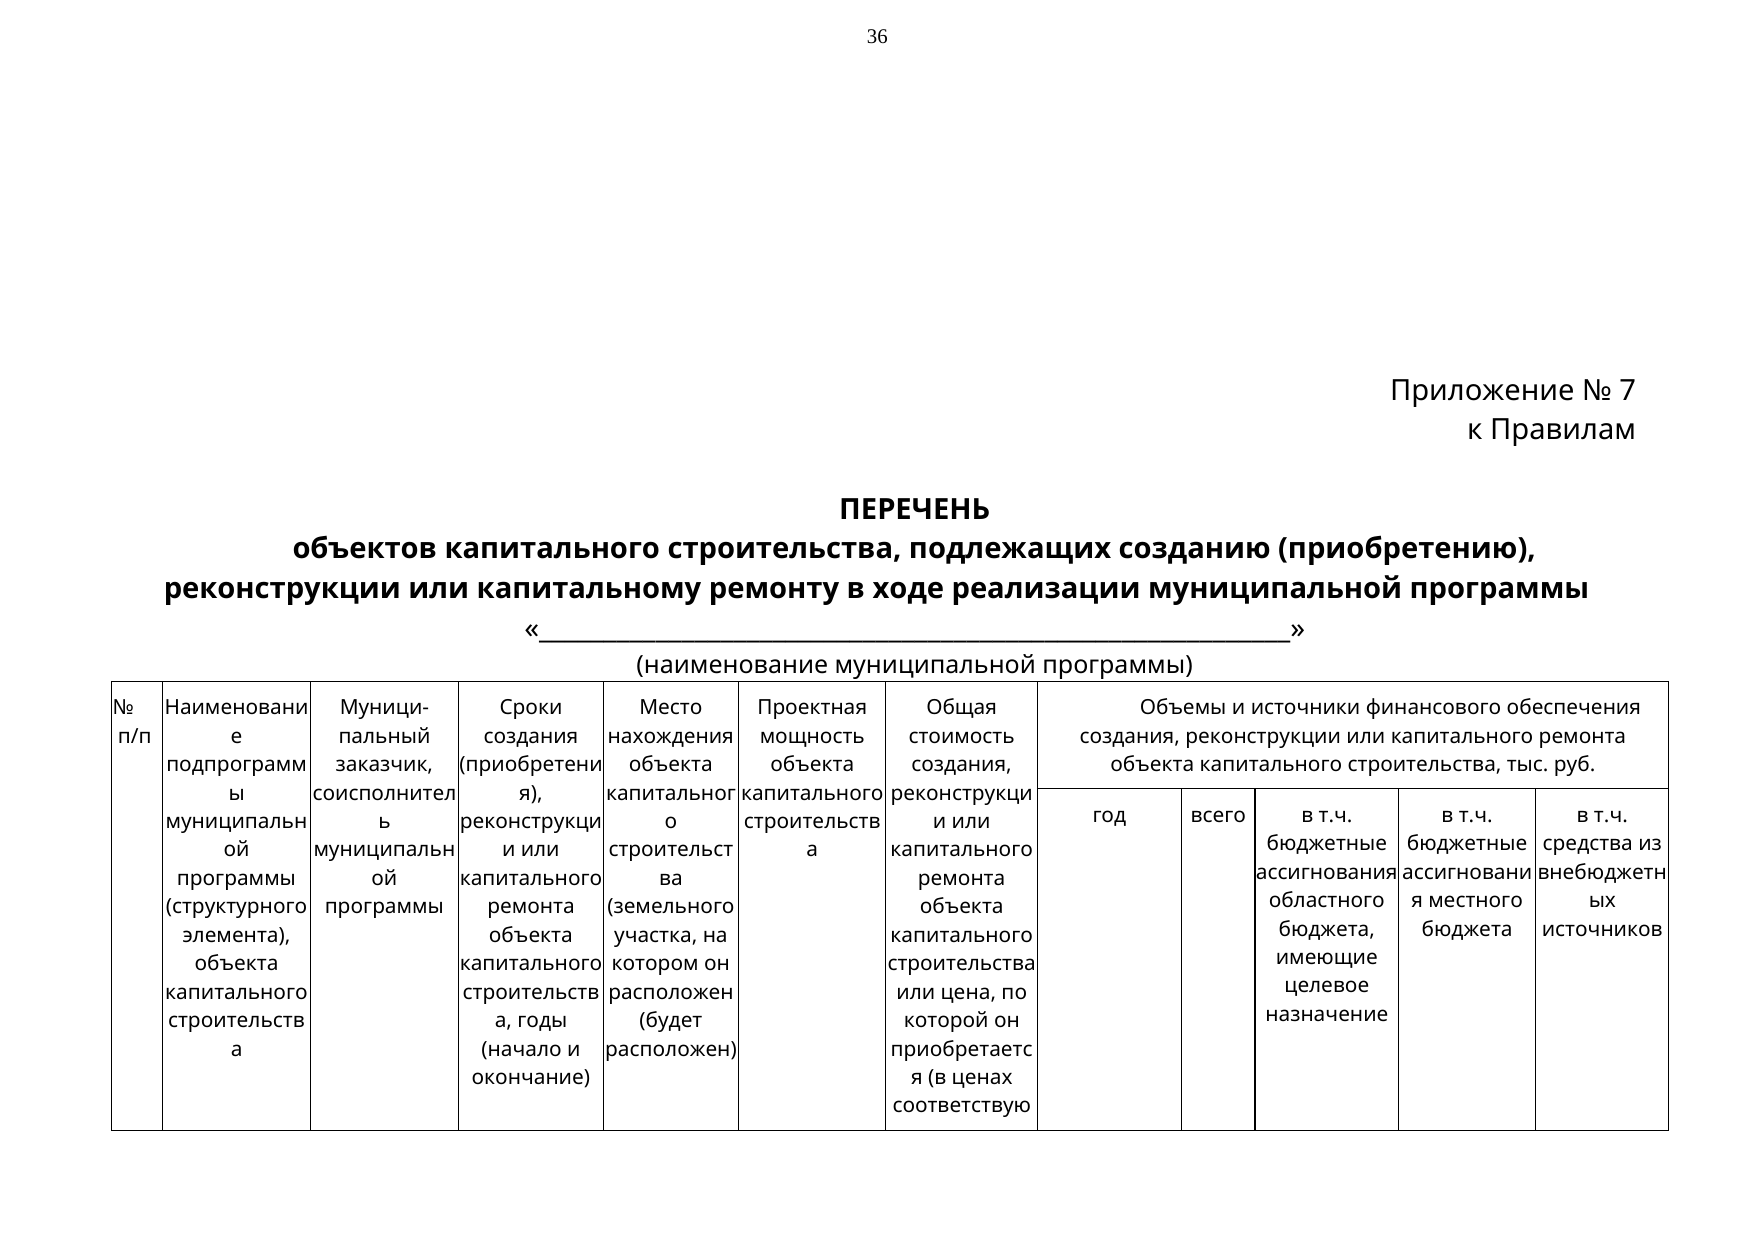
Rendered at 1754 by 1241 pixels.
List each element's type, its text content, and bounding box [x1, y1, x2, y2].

text Приложение № 7 [118, 369, 1636, 408]
table_header Общая стоимость создания, реконструкции или капитального ремонта объекта капитального строительства или цена, по которой он приобретается (в ценах соответствующих лет), тыс. руб. [886, 682, 1037, 1129]
table_header Наименование подпрограммы муниципальной программы (структурного элемента), объекта капитального строительства [163, 682, 310, 1129]
table_header Сроки создания (приобретения), реконструкции или капитального ремонта объекта капитального строительства, годы (начало и окончание) [459, 682, 603, 1129]
table_cell год [1038, 789, 1181, 1129]
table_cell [1536, 789, 1668, 1129]
table_cell всего [1182, 789, 1254, 1129]
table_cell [1399, 789, 1535, 1129]
text «__________________________________________________________» [118, 607, 1636, 647]
table_header Место нахождения объекта капитального строительства (земельного участка, на котором он расположен (будет расположен) [604, 682, 738, 1129]
text объектов капитального строительства, подлежащих созданию (приобретению), реконструкции или капитальному ремонту в ходе реализации муниципальной программы [118, 528, 1636, 607]
table_header Объемы и источники финансового обеспечения создания, реконструкции или капитального ремонта объекта капитального строительства, тыс. руб. [1038, 682, 1668, 788]
table_header Муници-пальный заказчик, соисполнитель муниципальной программы [311, 682, 458, 1129]
table_header Проектная мощность объекта капитального строительства [739, 682, 885, 1129]
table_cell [1256, 789, 1398, 1129]
text (наименование муниципальной программы) [118, 647, 1636, 681]
text ПЕРЕЧЕНЬ [118, 488, 1636, 528]
table_header № п/п [112, 682, 162, 1129]
text к Правилам [118, 408, 1636, 448]
